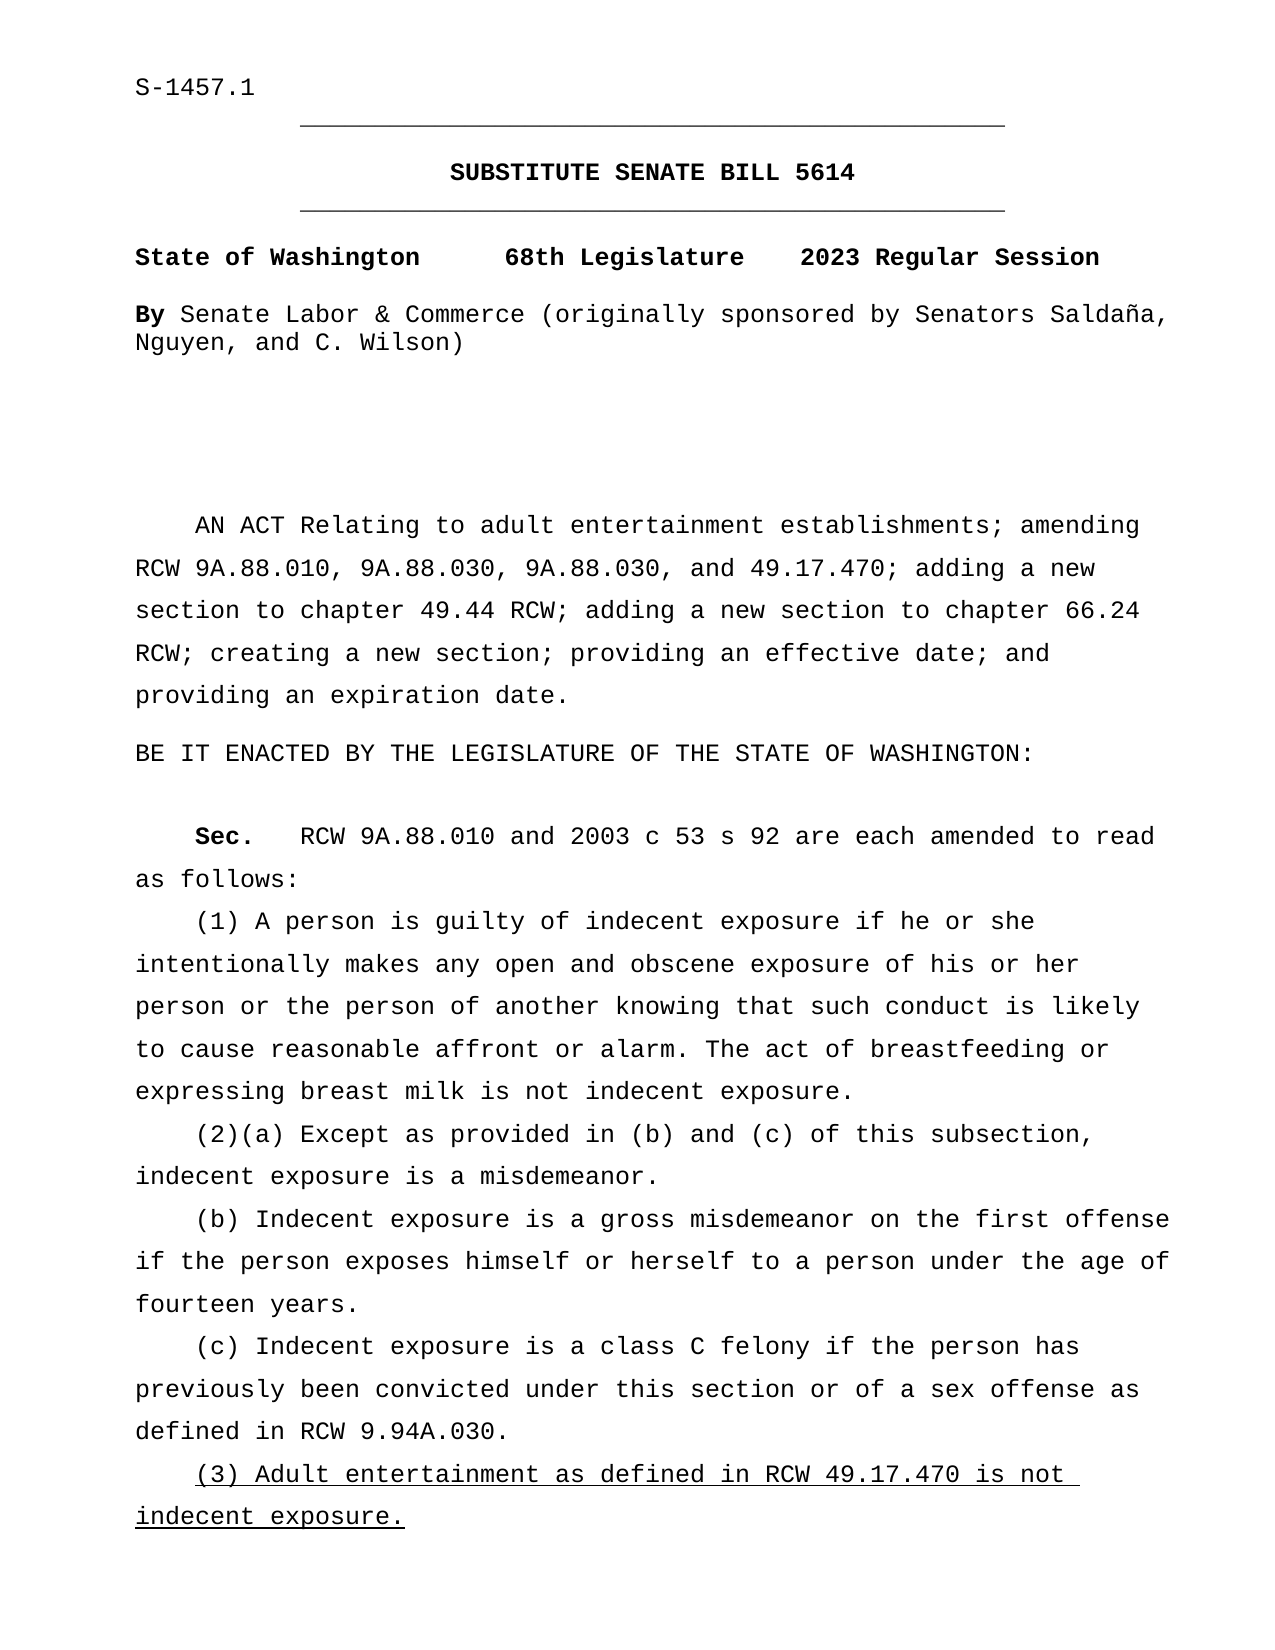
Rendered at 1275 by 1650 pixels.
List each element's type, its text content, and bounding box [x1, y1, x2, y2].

text (2)(a) Except as provided in (b) and (c) of this subsection, indecent exposure is a misdemeanor. [135, 1108, 1170, 1193]
text Sec. RCW 9A.88.010 and 2003 c 53 s 92 are each amended to read as follows: [135, 811, 1170, 896]
text AN ACT Relating to adult entertainment establishments; amending RCW 9A.88.010, 9A.88.030, 9A.88.030, and 49.17.470; adding a new section to chapter 49.44 RCW; adding a new section to chapter 66.24 RCW; creating a new section; providing an effective date; and providing an expiration date. [135, 500, 1170, 712]
text _______________________________________________ [135, 103, 1170, 132]
text (3) Adult entertainment as defined in RCW 49.17.470 is not indecent exposure. [135, 1448, 1170, 1533]
text (1) A person is guilty of indecent exposure if he or she intentionally makes any open and obscene exposure of his or her person or the person of another knowing that such conduct is likely to cause reasonable affront or alarm. The act of breastfeeding or expressing breast milk is not indecent exposure. [135, 896, 1170, 1108]
text By Senate Labor & Commerce (originally sponsored by Senators Saldaña, Nguyen, and C. Wilson) [135, 302, 1170, 358]
text _______________________________________________ [135, 188, 1170, 217]
text S-1457.1 [135, 75, 1170, 103]
text SUBSTITUTE SENATE BILL 5614 [135, 160, 1170, 188]
text (b) Indecent exposure is a gross misdemeanor on the first offense if the person exposes himself or herself to a person under the age of fourteen years. [135, 1193, 1170, 1321]
text State of Washington 68th Legislature 2023 Regular Session [135, 245, 1170, 273]
text (c) Indecent exposure is a class C felony if the person has previously been convicted under this section or of a sex offense as defined in RCW 9.94A.030. [135, 1321, 1170, 1448]
text BE IT ENACTED BY THE LEGISLATURE OF THE STATE OF WASHINGTON: [135, 741, 1170, 769]
